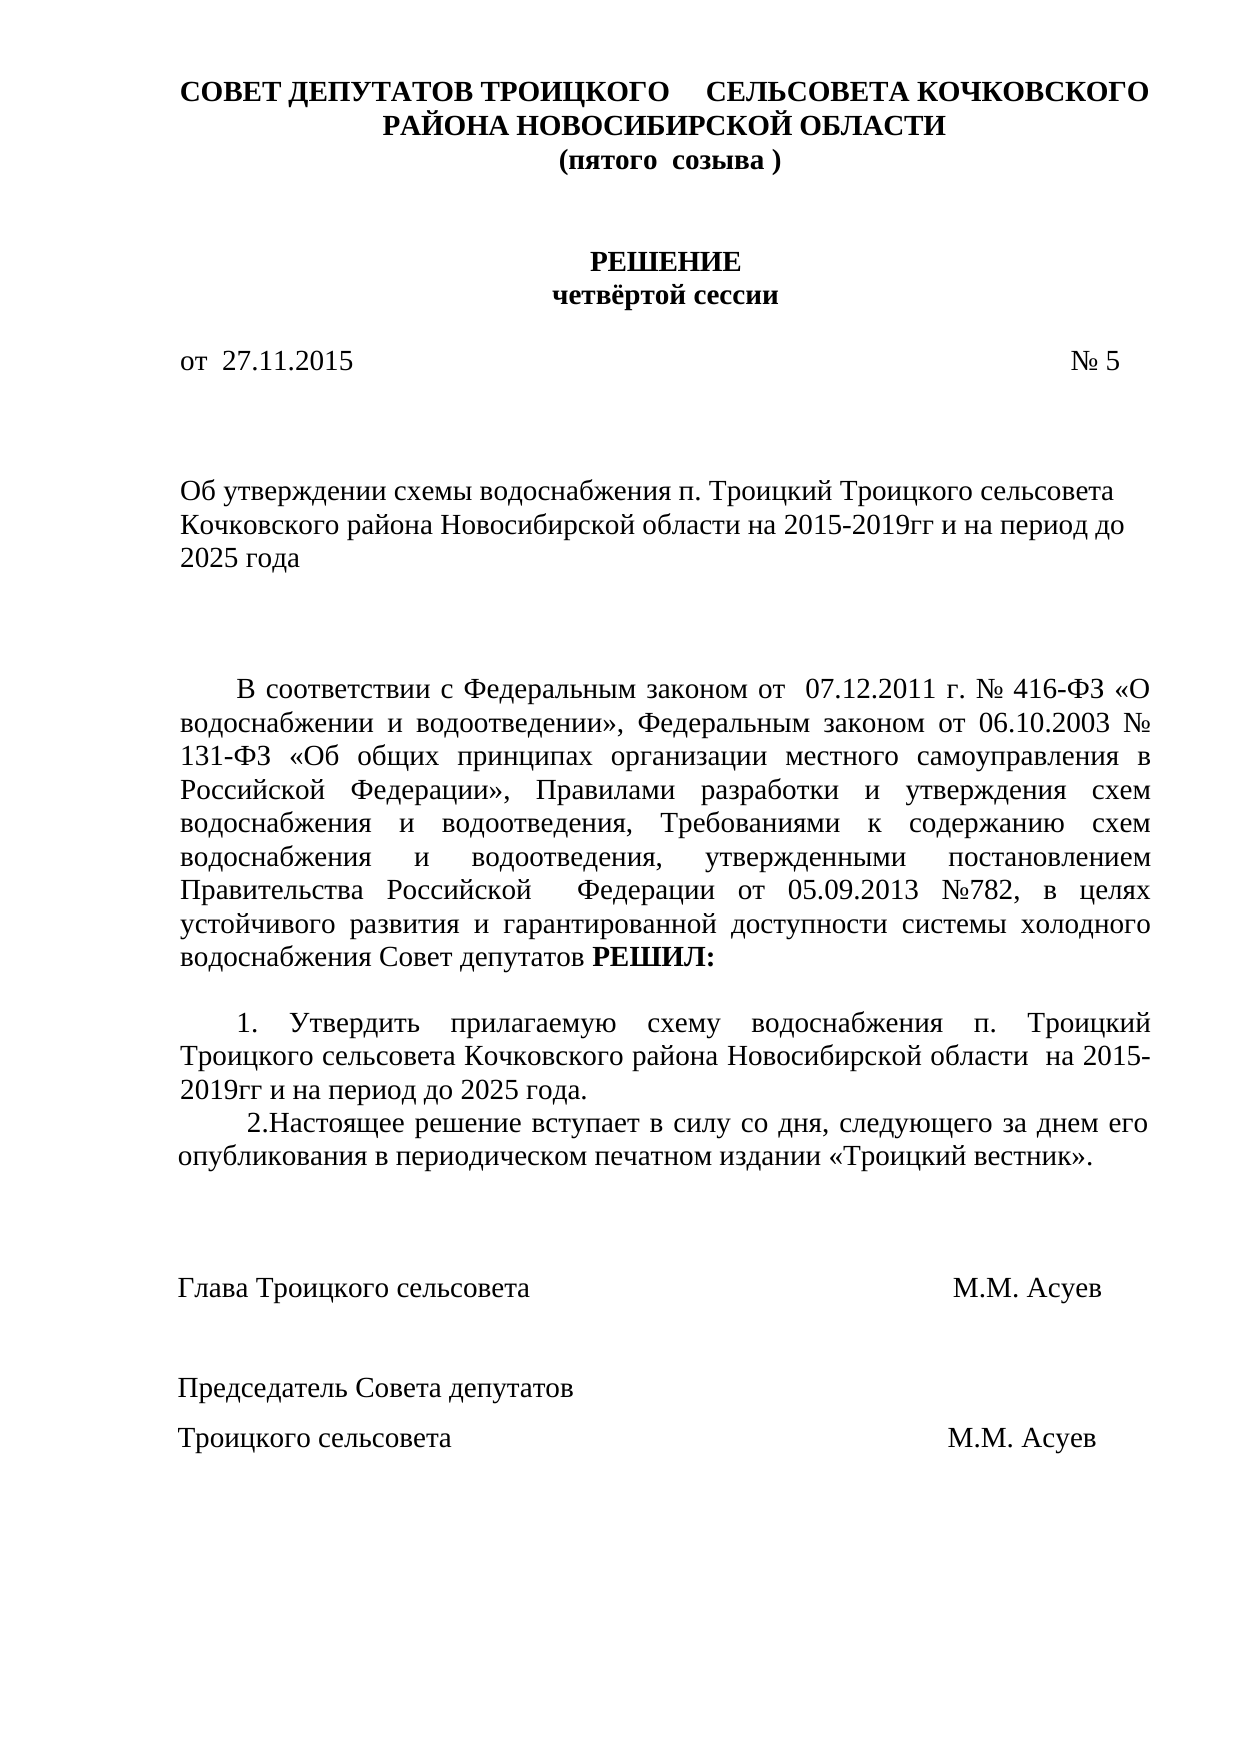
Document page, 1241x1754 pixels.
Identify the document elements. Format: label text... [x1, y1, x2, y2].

text СОВЕТ ДЕПУТАТОВ ТРОИЦКОГО СЕЛЬСОВЕТА КОЧКОВСКОГО РАЙОНА НОВОСИБИРСКОЙ ОБЛАСТИ [133, 74, 1196, 142]
text Об утверждении схемы водоснабжения п. Троицкий Троицкого сельсовета Кочковского района Новосибирской области на 2015-2019гг и на период до 2025 года [180, 473, 1152, 574]
text четвёртой сессии [179, 277, 1152, 311]
text 1. Утвердить прилагаемую схему водоснабжения п. Троицкий Троицкого сельсовета Кочковского района Новосибирской области на 2015-2019гг и на период до 2025 года. [180, 1005, 1152, 1105]
text Глава Троицкого сельсовета М.М. Асуев [177, 1270, 1152, 1303]
text (пятого созыва ) [181, 142, 1152, 177]
text РЕШЕНИЕ [180, 244, 1152, 277]
text Председатель Совета депутатов [177, 1370, 1152, 1404]
text от 27.11.2015 № 5 [180, 343, 1152, 376]
text Троицкого сельсовета М.М. Асуев [177, 1421, 1152, 1454]
text 2.Настоящее решение вступает в силу со дня, следующего за днем его опубликования в периодическом печатном издании «Троицкий вестник». [178, 1106, 1150, 1172]
text В соответствии с Федеральным законом от 07.12.2011 г. № 416-ФЗ «О водоснабжении и водоотведении», Федеральным законом от 06.10.2003 № 131-ФЗ «Об общих принципах организации местного самоуправления в Российской Федерации», Правилами разработки и утверждения схем водоснабжения и водоотведения, Требованиями к содержанию схем водоснабжения и водоотведения, утвержденными постановлением Правительства Российской Федерации от 05.09.2013 №782, в целях устойчивого развития и гарантированной доступности системы холодного водоснабжения Совет депутатов РЕШИЛ: [180, 671, 1152, 973]
